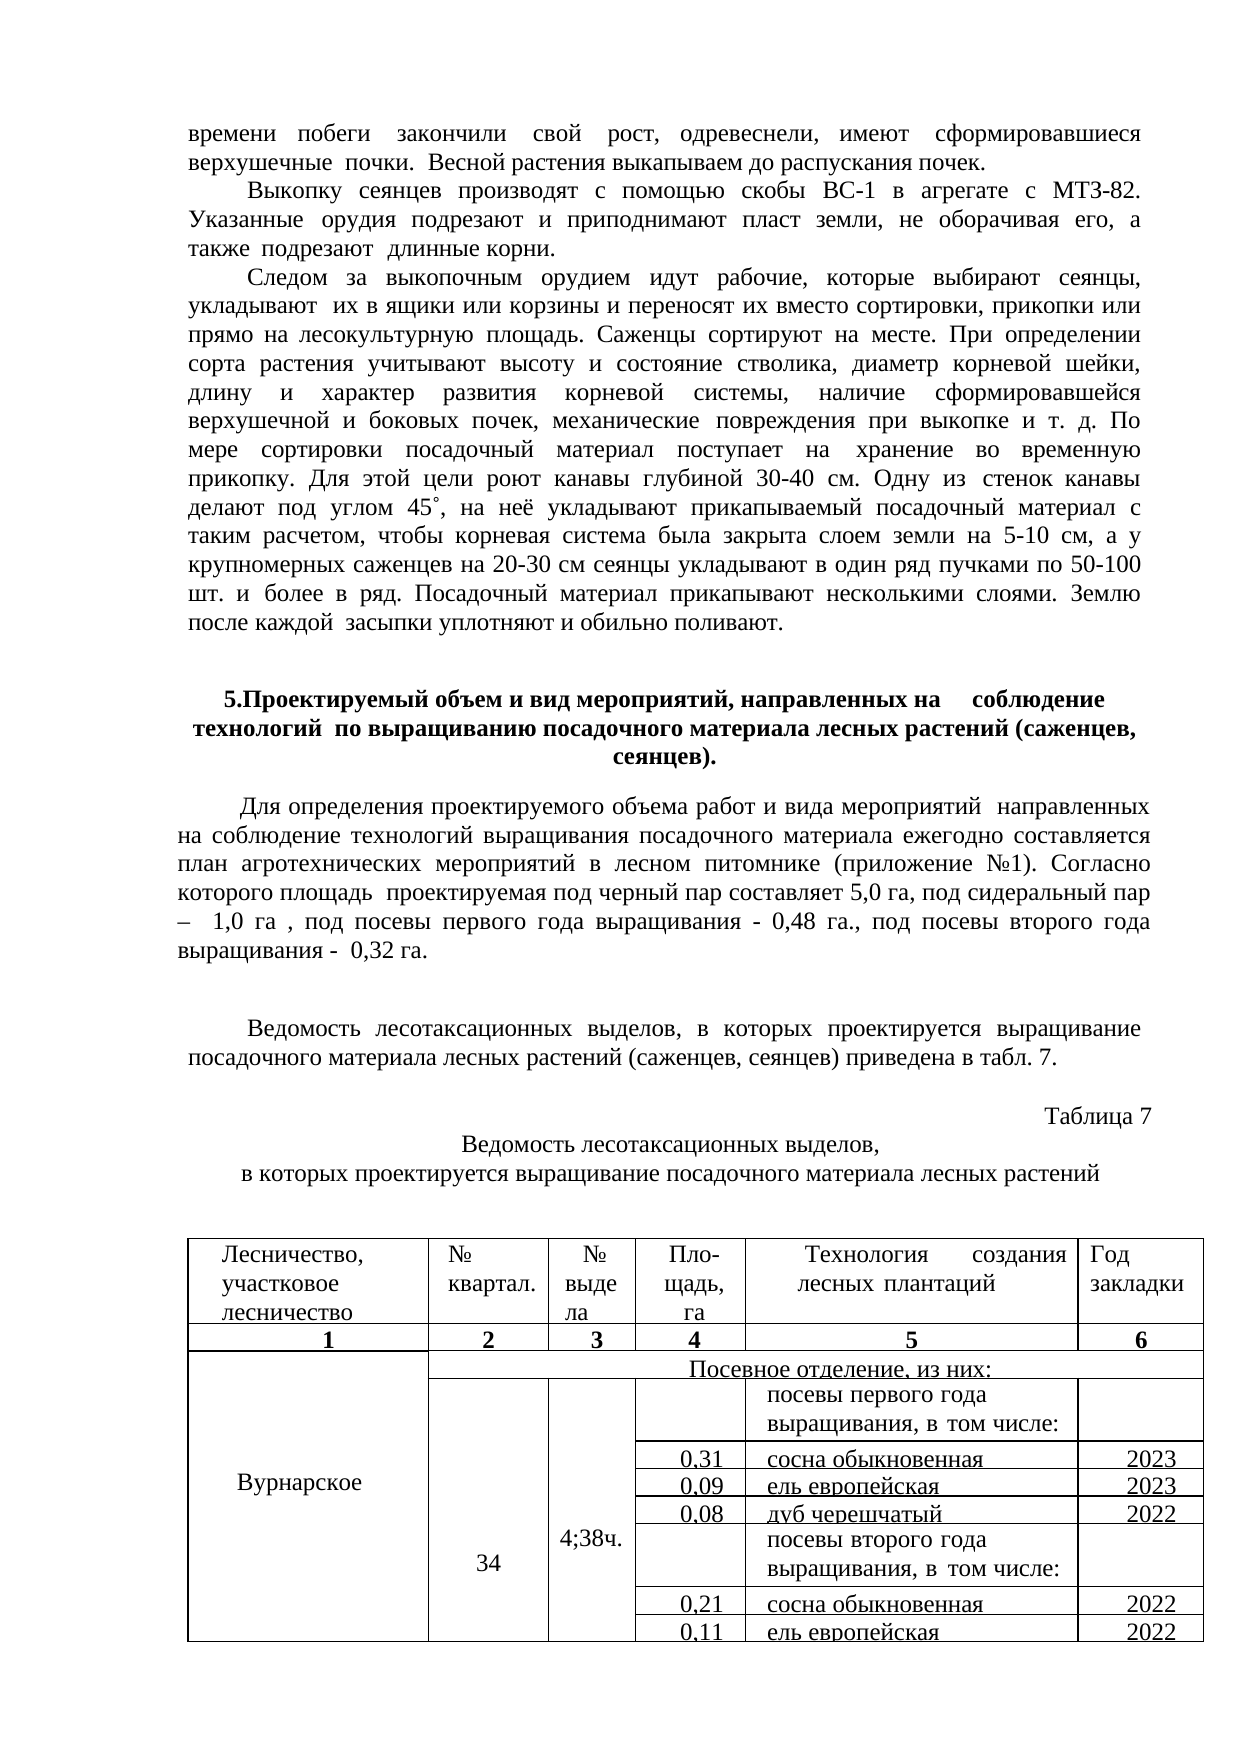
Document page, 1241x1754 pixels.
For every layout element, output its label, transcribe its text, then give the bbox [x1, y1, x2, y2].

table_cell 0,31 [636, 1442, 745, 1468]
table_cell 2022 [1079, 1615, 1203, 1641]
text 5.Проектируемый объем и вид мероприятий, направленных на соблюдение технологий по выращиванию посадочного материала лесных растений (саженцев, сеянцев). [177, 684, 1152, 770]
table_cell дуб черешчатый [746, 1497, 1077, 1523]
table_cell посевы второго года выращивания, в том числе: [746, 1524, 1077, 1586]
text Для определения проектируемого объема работ и вида мероприятий направленных на соблюдение технологий выращивания посадочного материала ежегодно составляется план агротехнических мероприятий в лесном питомнике (приложение №1). Согласно которого площадь проектируемая под черный пар составляет 5,0 га, под сидеральный пар – 1,0 га , под посевы первого года выращивания - 0,48 га., под посевы второго года выращивания - 0,32 га. [177, 791, 1152, 963]
table_cell посевы первого года выращивания, в том числе: [746, 1379, 1077, 1440]
table_cell [636, 1524, 745, 1586]
text Выкопку сеянцев производят с помощью скобы ВС-1 в агрегате с МТЗ-82. Указанные орудия подрезают и приподнимают пласт земли, не оборачивая его, а также подрезают длинные корни. [188, 176, 1141, 262]
table_cell 0,215 [636, 1587, 745, 1613]
table_cell ель европейская [746, 1469, 1077, 1495]
table_header № выдела [549, 1239, 635, 1322]
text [188, 118, 1141, 176]
text Таблица 7 [177, 1101, 1152, 1129]
table_cell ель европейская [746, 1615, 1077, 1641]
table_cell Посевное отделение, из них: [429, 1351, 1203, 1378]
table_header Лесничество, участковое лесничество [189, 1239, 428, 1322]
table_cell [1079, 1379, 1203, 1440]
table_cell 0,08 [636, 1497, 745, 1523]
table_cell 2023 [1079, 1442, 1203, 1468]
text Ведомость лесотаксационных выделов, [189, 1129, 1152, 1158]
table_cell 6 [1079, 1324, 1203, 1350]
table_cell 2022 [1079, 1587, 1203, 1613]
table_cell 34 [429, 1379, 548, 1641]
table_cell 1 [189, 1324, 428, 1350]
table_cell 0,09 [636, 1469, 745, 1495]
table_cell 2023 [1079, 1469, 1203, 1495]
table_header Год закладки [1079, 1239, 1203, 1322]
table_cell 5 [746, 1324, 1077, 1350]
table_cell 2022 [1079, 1497, 1203, 1523]
table_header № квартал. [429, 1239, 548, 1322]
table_cell 3 [549, 1324, 635, 1350]
text Следом за выкопочным орудием идут рабочие, которые выбирают сеянцы, укладывают их в ящики или корзины и переносят их вместо сортировки, прикопки или прямо на лесокультурную площадь. Саженцы сортируют на месте. При определении сорта растения учитывают высоту и состояние стволика, диаметр корневой шейки, длину и характер развития корневой системы, наличие сформировавшейся верхушечной и боковых почек, механические повреждения при выкопке и т. д. По мере сортировки посадочный материал поступает на хранение во временную прикопку. Для этой цели роют канавы глубиной 30-40 см. Одну из стенок канавы делают под углом 45˚, на неё укладывают прикапываемый посадочный материал с таким расчетом, чтобы корневая система была закрыта слоем земли на 5-10 см, а у крупномерных саженцев на 20-30 см сеянцы укладывают в один ряд пучками по 50-100 шт. и более в ряд. Посадочный материал прикапывают несколькими слоями. Землю после каждой засыпки уплотняют и обильно поливают. [188, 262, 1141, 636]
table_header Технология создания лесных плантаций [746, 1239, 1077, 1322]
table_cell сосна обыкновенная [746, 1587, 1077, 1613]
table_cell 4 [636, 1324, 745, 1350]
table_cell [1079, 1524, 1203, 1586]
table_header Пло-щадь, га [636, 1239, 745, 1322]
text Ведомость лесотаксационных выделов, в которых проектируется выращивание посадочного материала лесных растений (саженцев, сеянцев) приведена в табл. 7. [188, 1013, 1141, 1071]
text в которых проектируется выращивание посадочного материала лесных растений [189, 1158, 1152, 1187]
table_cell 4;38ч. [549, 1379, 635, 1641]
table_cell Вурнарское Вурнарское, Вурнарское Вурнарское [189, 1352, 428, 1641]
table_cell сосна обыкновенная [746, 1442, 1077, 1468]
table_cell 2 [429, 1324, 548, 1350]
table_cell 0,11 [636, 1615, 745, 1641]
table_cell [636, 1379, 745, 1440]
